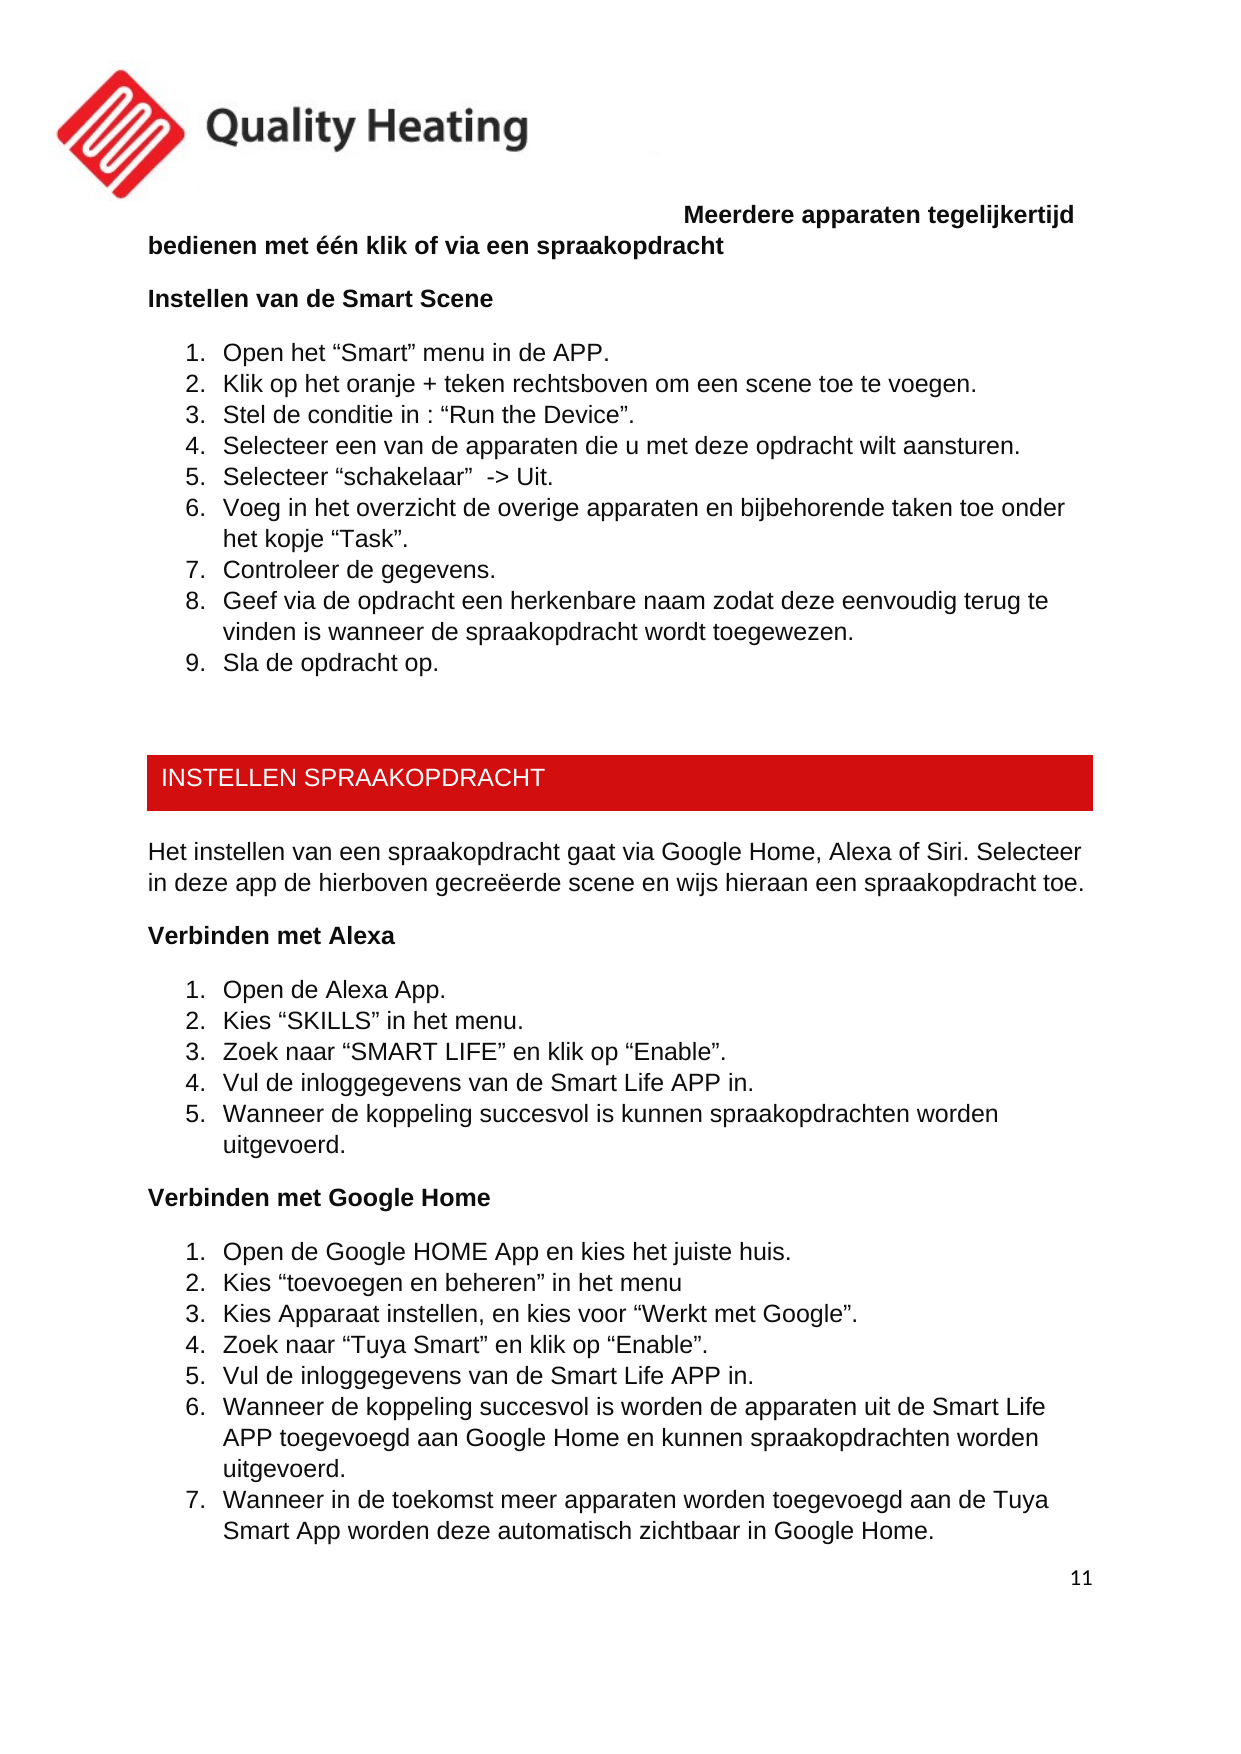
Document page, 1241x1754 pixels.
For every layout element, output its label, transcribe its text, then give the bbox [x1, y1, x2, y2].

list Zoek naar “Tuya Smart” en klik op “Enable”. [185, 1330, 1092, 1359]
list Kies Apparaat instellen, en kies voor “Werkt met Google”. [185, 1299, 1092, 1328]
list Zoek naar “SMART LIFE” en klik op “Enable”. [185, 1037, 1092, 1065]
list Vul de inloggegevens van de Smart Life APP in. [185, 1361, 1092, 1390]
text Instellen van de Smart Scene [148, 284, 1092, 313]
list Kies “toevoegen en beheren” in het menu [185, 1268, 1092, 1297]
list Wanneer in de toekomst meer apparaten worden toegevoegd aan de Tuya Smart App worden deze automatisch zichtbaar in Google Home. [185, 1485, 1092, 1545]
list Open de Google HOME App en kies het juiste huis. [185, 1237, 1092, 1266]
list Sla de opdracht op. [185, 648, 1092, 677]
text Het instellen van een spraakopdracht gaat via Google Home, Alexa of Siri. Selecteer in deze app de hierboven gecreëerde scene en wijs hieraan een spraakopdracht toe. [148, 836, 1092, 896]
picture [48, 60, 665, 211]
list Vul de inloggegevens van de Smart Life APP in. [185, 1068, 1092, 1096]
list Voeg in het overzicht de overige apparaten en bijbehorende taken toe onder het kopje “Task”. [185, 493, 1092, 553]
list Kies “SKILLS” in het menu. [185, 1006, 1092, 1034]
list Selecteer een van de apparaten die u met deze opdracht wilt aansturen. [185, 431, 1092, 459]
list Controleer de gegevens. [185, 555, 1092, 584]
list Geef via de opdracht een herkenbare naam zodat deze eenvoudig terug te vinden is wanneer de spraakopdracht wordt toegewezen. [185, 586, 1092, 646]
list Wanneer de koppeling succesvol is kunnen spraakopdrachten worden uitgevoerd. [185, 1099, 1092, 1158]
text Verbinden met Google Home [148, 1183, 1092, 1212]
text Meerdere apparaten tegelijkertijd bedienen met één klik of via een spraakopdracht [148, 199, 1092, 259]
list Stel de conditie in : “Run the Device”. [185, 400, 1092, 428]
list Open de Alexa App. [185, 974, 1092, 1003]
list Selecteer “schakelaar” -> Uit. [185, 462, 1092, 491]
list Open het “Smart” menu in de APP. [185, 338, 1092, 366]
text Verbinden met Alexa [148, 921, 1092, 950]
picture [147, 755, 1093, 811]
list Wanneer de koppeling succesvol is worden de apparaten uit de Smart Life APP toegevoegd aan Google Home en kunnen spraakopdrachten worden uitgevoerd. [185, 1392, 1092, 1483]
list Klik op het oranje + teken rechtsboven om een scene toe te voegen. [185, 369, 1092, 397]
